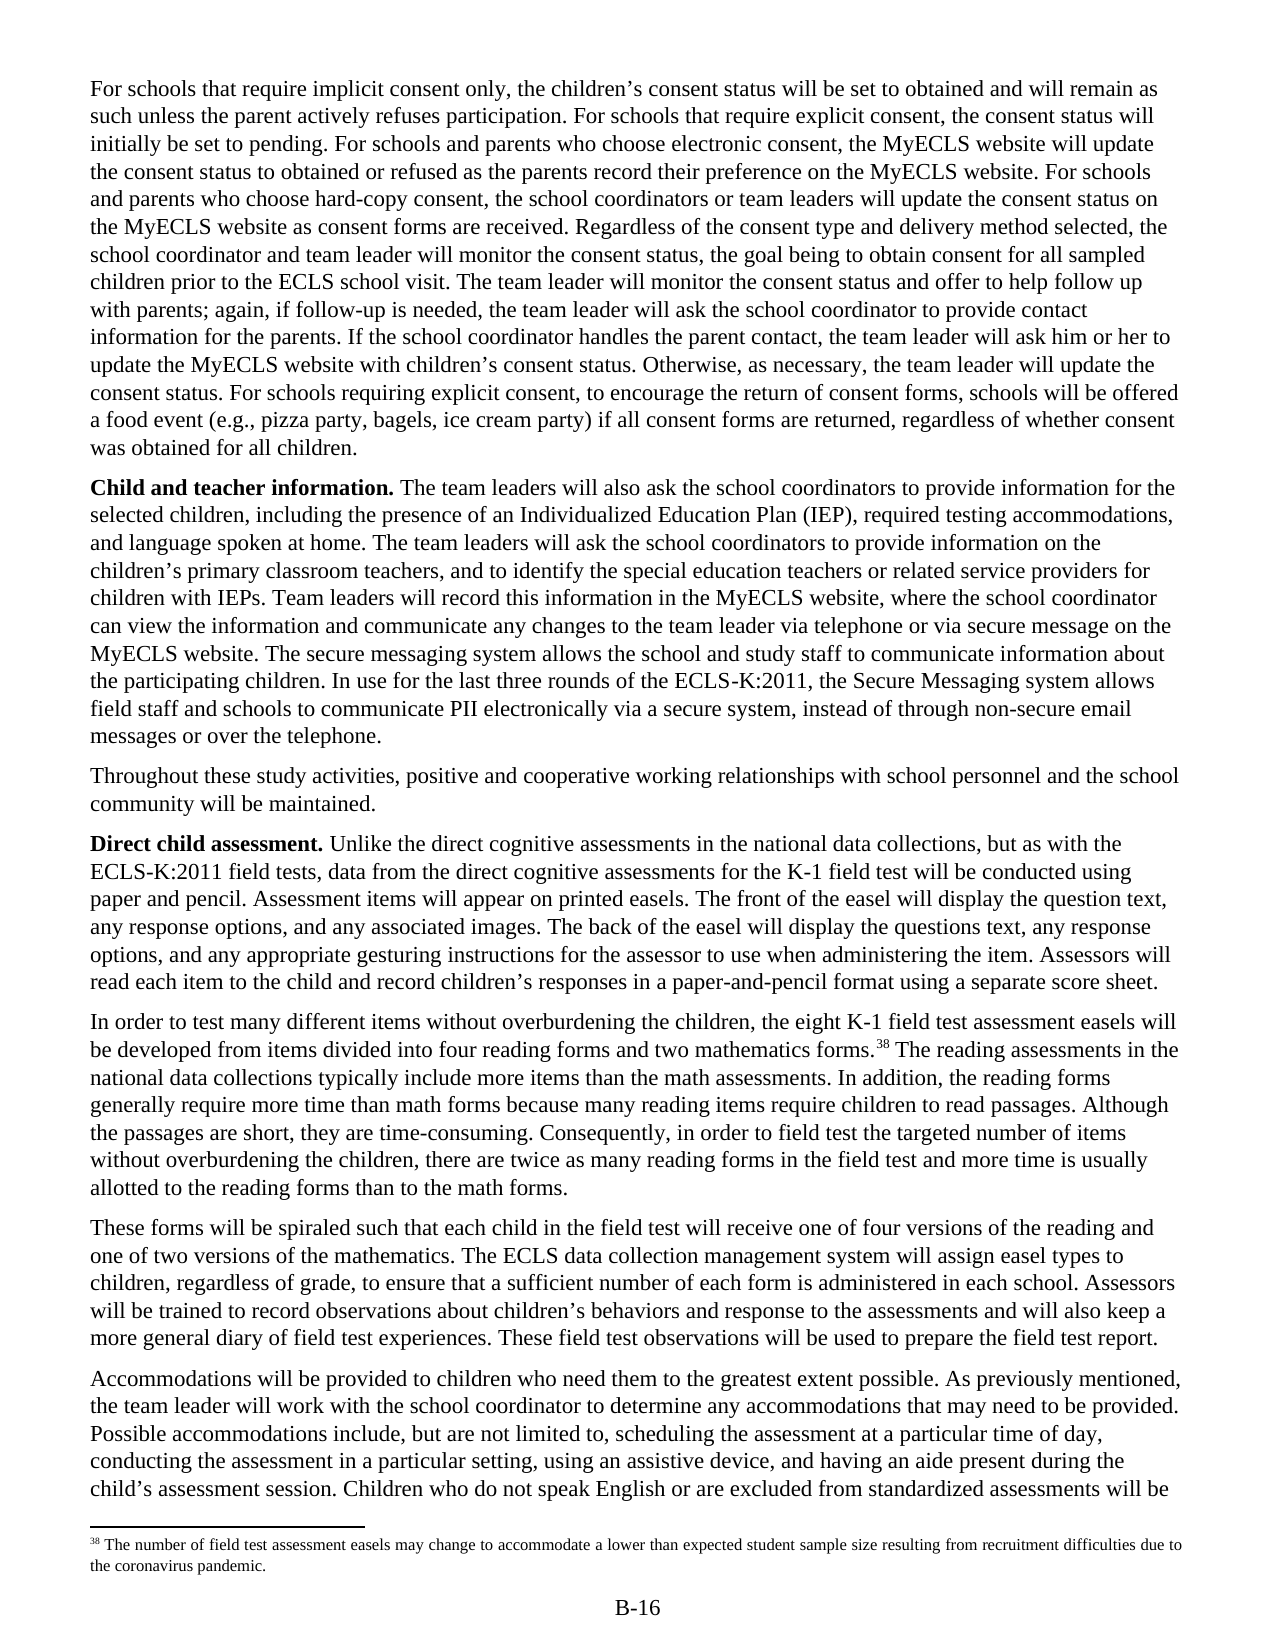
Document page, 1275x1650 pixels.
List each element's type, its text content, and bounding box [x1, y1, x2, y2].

text Child and teacher information. The team leaders will also ask the school coordinators to provide information for the selected children, including the presence of an Individualized Education Plan (IEP), required testing accommodations, and language spoken at home. The team leaders will ask the school coordinators to provide information on the children’s primary classroom teachers, and to identify the special education teachers or related service providers for children with IEPs. Team leaders will record this information in the MyECLS website, where the school coordinator can view the information and communicate any changes to the team leader via telephone or via secure message on the MyECLS website. The secure messaging system allows the school and study staff to communicate information about the participating children. In use for the last three rounds of the ECLS-K:2011, the Secure Messaging system allows field staff and schools to communicate PII electronically via a secure system, instead of through non-secure email messages or over the telephone. [90, 474, 1185, 749]
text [90, 1364, 1185, 1501]
text These forms will be spiraled such that each child in the field test will receive one of four versions of the reading and one of two versions of the mathematics. The ECLS data collection management system will assign easel types to children, regardless of grade, to ensure that a sufficient number of each form is administered in each school. Assessors will be trained to record observations about children’s behaviors and response to the assessments and will also keep a more general diary of field test experiences. These field test observations will be used to prepare the field test report. [90, 1214, 1185, 1351]
text Direct child assessment. Unlike the direct cognitive assessments in the national data collections, but as with the ECLS-K:2011 field tests, data from the direct cognitive assessments for the K-1 field test will be conducted using paper and pencil. Assessment items will appear on printed easels. The front of the easel will display the question text, any response options, and any associated images. The back of the easel will display the questions text, any response options, and any appropriate gesturing instructions for the assessor to use when administering the item. Assessors will read each item to the child and record children’s responses in a paper-and-pencil format using a separate score sheet. [90, 830, 1185, 994]
text Throughout these study activities, positive and cooperative working relationships with school personnel and the school community will be maintained. [90, 762, 1185, 816]
text For schools that require implicit consent only, the children’s consent status will be set to obtained and will remain as such unless the parent actively refuses participation. For schools that require explicit consent, the consent status will initially be set to pending. For schools and parents who choose electronic consent, the MyECLS website will update the consent status to obtained or refused as the parents record their preference on the MyECLS website. For schools and parents who choose hard-copy consent, the school coordinators or team leaders will update the consent status on the MyECLS website as consent forms are received. Regardless of the consent type and delivery method selected, the school coordinator and team leader will monitor the consent status, the goal being to obtain consent for all sampled children prior to the ECLS school visit. The team leader will monitor the consent status and offer to help follow up with parents; again, if follow-up is needed, the team leader will ask the school coordinator to provide contact information for the parents. If the school coordinator handles the parent contact, the team leader will ask him or her to update the MyECLS website with children’s consent status. Otherwise, as necessary, the team leader will update the consent status. For schools requiring explicit consent, to encourage the return of consent forms, schools will be offered a food event (e.g., pizza party, bagels, ice cream party) if all consent forms are returned, regardless of whether consent was obtained for all children. [90, 75, 1185, 460]
text In order to test many different items without overburdening the children, the eight K-1 field test assessment easels will be developed from items divided into four reading forms and two mathematics forms. The reading assessments in the national data collections typically include more items than the math assessments. In addition, the reading forms generally require more time than math forms because many reading items require children to read passages. Although the passages are short, they are time-consuming. Consequently, in order to field test the targeted number of items without overburdening the children, there are twice as many reading forms in the field test and more time is usually allotted to the reading forms than to the math forms. [90, 1008, 1185, 1200]
